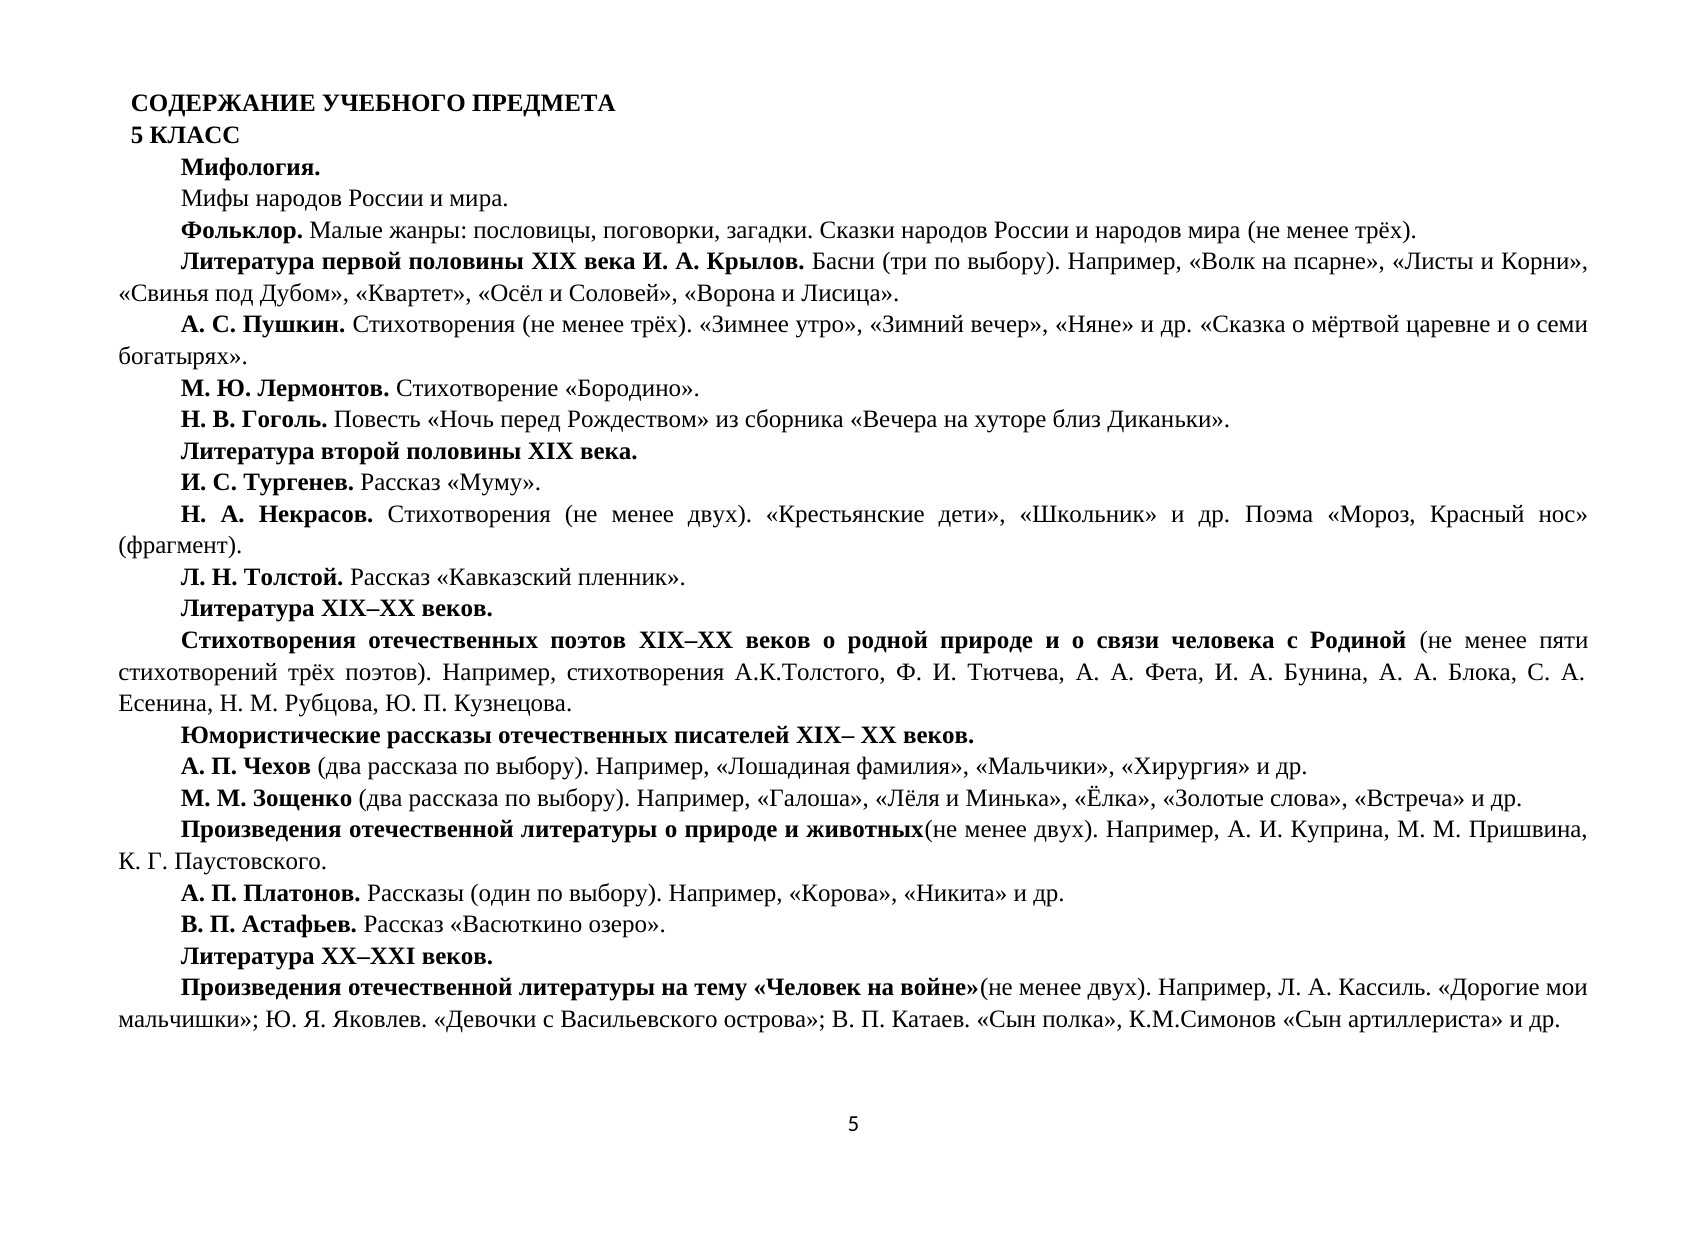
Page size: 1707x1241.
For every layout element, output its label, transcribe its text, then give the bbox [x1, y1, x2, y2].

text Н. В. Гоголь. Повесть «Ночь перед Рождеством» из сборника «Вечера на хуторе близ Диканьки». [118, 404, 1588, 433]
text В. П. Астафьев. Рассказ «Васюткино озеро». [118, 909, 1588, 938]
text М. Ю. Лермонтов. Стихотворение «Бородино». [118, 373, 1588, 401]
text 5 КЛАСС [131, 120, 1588, 149]
text Фольклор. Малые жанры: пословицы, поговорки, загадки. Сказки народов России и народов мира ‌(не менее трёх).‌‌ [118, 215, 1588, 243]
text Литература первой половины XIX века И. А. Крылов. Басни ‌(три по выбору). Например, «Волк на псарне», «Листы и Корни», «Свинья под Дубом», «Квартет», «Осёл и Соловей», «Ворона и Лисица».‌‌ [118, 246, 1588, 307]
text Произведения отечественной литературы на тему «Человек на войне»‌(не менее двух). Например, Л. А. Кассиль. «Дорогие мои мальчишки»; Ю. Я. Яковлев. «Девочки с Васильевского острова»; В. П. Катаев. «Сын полка», К.М.Симонов «Сын артиллериста» и др.‌‌ [118, 972, 1588, 1033]
text Мифология. [118, 152, 1588, 180]
text А. С. Пушкин. Стихотворения ‌(не менее трёх). «Зимнее утро», «Зимний вечер», «Няне» и др.‌‌ «Сказка о мёртвой царевне и о семи богатырях». [118, 309, 1588, 370]
text Литература второй половины XIX века. [118, 436, 1588, 464]
text Произведения отечественной литературы о природе и животных‌(не менее двух). Например, А. И. Куприна, М. М. Пришвина, К. Г. Паустовского.‌‌ [118, 814, 1588, 875]
text Мифы народов России и мира. [118, 183, 1588, 212]
text Литература XIX–ХХ веков. [118, 593, 1588, 622]
text Н. А. Некрасов. Стихотворения ‌(не менее двух). «Крестьянские дети», «Школьник» и др.‌ Поэма «Мороз, Красный нос» (фрагмент). [118, 499, 1588, 559]
text Литература XX–XXI веков. [118, 941, 1588, 969]
text Л. Н. Толстой. Рассказ «Кавказский пленник». [118, 562, 1588, 591]
text М. М. Зощенко ‌(два рассказа по выбору). Например, «Галоша», «Лёля и Минька», «Ёлка», «Золотые слова», «Встреча» и др.‌‌ [118, 783, 1588, 812]
text Юмористические рассказы отечественных писателей XIX– XX веков. [118, 720, 1588, 748]
text Стихотворения отечественных поэтов XIX–ХХ веков о родной природе и о связи человека с Родиной ‌(не менее пяти стихотворений трёх поэтов). Например, стихотворения А.К.Толстого, Ф. И. Тютчева, А. А. Фета, И. А. Бунина, А. А. Блока, С. А. Есенина, Н. М. Рубцова, Ю. П. Кузнецова.‌‌ [118, 625, 1588, 717]
text СОДЕРЖАНИЕ УЧЕБНОГО ПРЕДМЕТА [131, 88, 1588, 117]
text И. С. Тургенев. Рассказ «Муму». [118, 467, 1588, 496]
text А. П. Чехов ‌(два рассказа по выбору). Например, «Лошадиная фамилия», «Мальчики», «Хирургия» и др.‌‌ [118, 751, 1588, 780]
text А. П. Платонов. Рассказы ‌(один по выбору). Например, «Корова», «Никита» и др.‌‌ [118, 878, 1588, 906]
